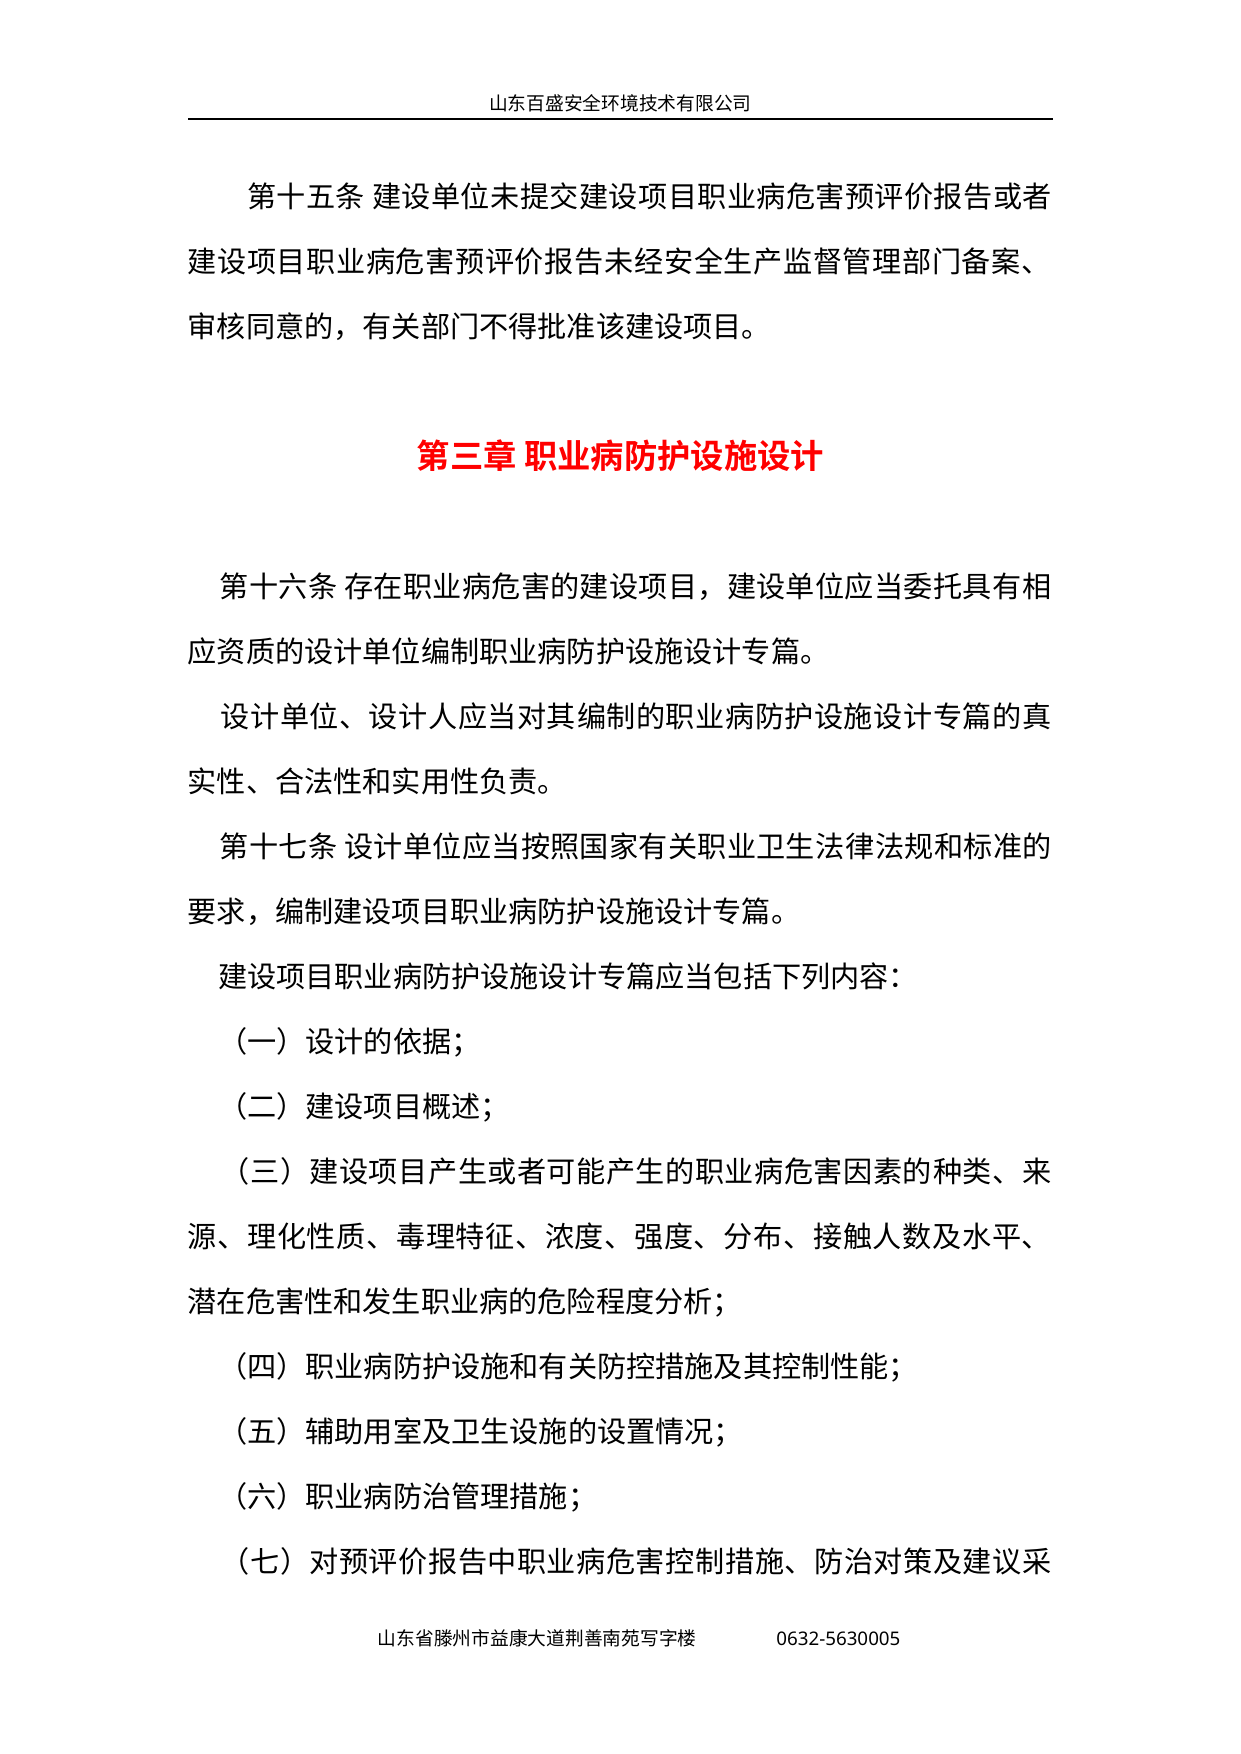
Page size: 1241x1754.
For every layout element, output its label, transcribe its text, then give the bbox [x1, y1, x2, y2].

text 第十七条 设计单位应当按照国家有关职业卫生法律法规和标准的要求，编制建设项目职业病防护设施设计专篇。 [187, 812, 1053, 942]
text 第十六条 存在职业病危害的建设项目，建设单位应当委托具有相应资质的设计单位编制职业病防护设施设计专篇。 [187, 552, 1053, 682]
text （一）设计的依据； [187, 1007, 1053, 1072]
text （五）辅助用室及卫生设施的设置情况； [187, 1397, 1053, 1462]
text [187, 1527, 1053, 1592]
text （三）建设项目产生或者可能产生的职业病危害因素的种类、来源、理化性质、毒理特征、浓度、强度、分布、接触人数及水平、潜在危害性和发生职业病的危险程度分析； [187, 1137, 1053, 1332]
text 第十五条 建设单位未提交建设项目职业病危害预评价报告或者建设项目职业病危害预评价报告未经安全生产监督管理部门备案、审核同意的，有关部门不得批准该建设项目。 [187, 162, 1053, 357]
text 设计单位、设计人应当对其编制的职业病防护设施设计专篇的真实性、合法性和实用性负责。 [187, 682, 1053, 812]
text 第三章 职业病防护设施设计 [187, 422, 1053, 487]
text （四）职业病防护设施和有关防控措施及其控制性能； [187, 1332, 1053, 1397]
text （二）建设项目概述； [187, 1072, 1053, 1137]
text （六）职业病防治管理措施； [187, 1462, 1053, 1527]
text 建设项目职业病防护设施设计专篇应当包括下列内容： [187, 942, 1053, 1007]
